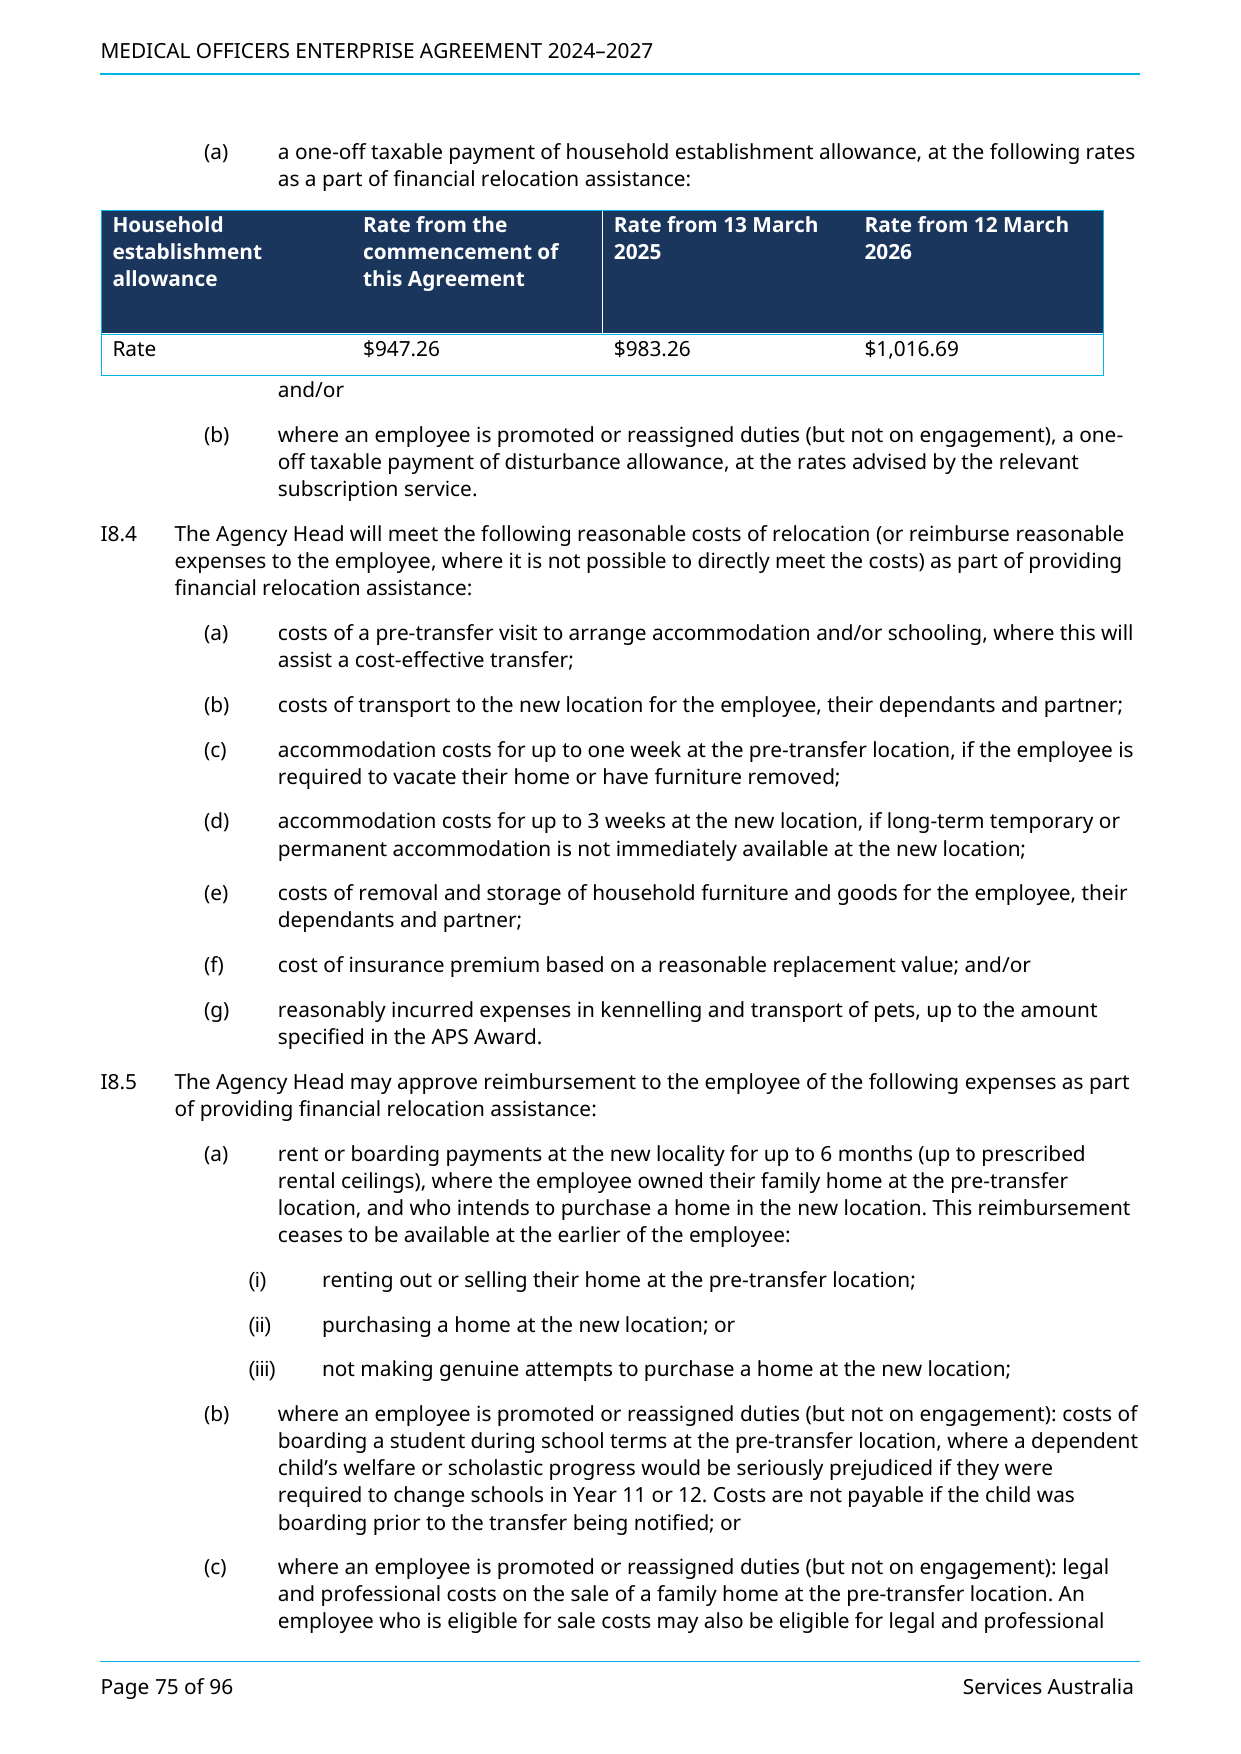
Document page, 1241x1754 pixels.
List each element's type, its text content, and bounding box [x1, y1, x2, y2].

list rent or boarding payments at the new locality for up to 6 months (up to prescribed rental ceilings), where the employee owned their family home at the pre-transfer location, and who intends to purchase a home in the new location. This reimbursement ceases to be available at the earlier of the employee: [204, 1139, 1140, 1248]
list accommodation costs for up to 3 weeks at the new location, if long-term temporary or permanent accommodation is not immediately available at the new location; [204, 807, 1140, 861]
table_cell $947.26 [352, 335, 602, 375]
list The Agency Head will meet the following reasonable costs of relocation (or reimburse reasonable expenses to the employee, where it is not possible to directly meet the costs) as part of providing financial relocation assistance: [100, 520, 1140, 601]
list a one-off taxable payment of household establishment allowance, at the following rates as a part of financial relocation assistance: [204, 138, 1140, 192]
list purchasing a home at the new location; or [248, 1310, 1140, 1337]
table_header Household establishment allowance [102, 211, 352, 333]
list where an employee is promoted or reassigned duties (but not on engagement), a one-off taxable payment of disturbance allowance, at the rates advised by the relevant subscription service. [204, 421, 1140, 502]
table_cell $983.26 [603, 335, 853, 375]
list not making genuine attempts to purchase a home at the new location; [248, 1355, 1140, 1382]
list reasonably incurred expenses in kennelling and transport of pets, up to the amount specified in the APS Award. [204, 996, 1140, 1050]
list accommodation costs for up to one week at the pre-transfer location, if the employee is required to vacate their home or have furniture removed; [204, 735, 1140, 789]
list where an employee is promoted or reassigned duties (but not on engagement): costs of boarding a student during school terms at the pre-transfer location, where a dependent child’s welfare or scholastic progress would be seriously prejudiced if they were required to change schools in Year 11 or 12. Costs are not payable if the child was boarding prior to the transfer being notified; or [204, 1400, 1140, 1535]
list costs of transport to the new location for the employee, their dependants and partner; [204, 691, 1140, 718]
text and/or [203, 376, 1140, 403]
table_cell $1,016.69 [853, 335, 1103, 375]
table_header Rate from 12 March 2026 [853, 211, 1103, 333]
list The Agency Head may approve reimbursement to the employee of the following expenses as part of providing financial relocation assistance: [100, 1068, 1140, 1122]
table_header Rate from 13 March 2025 [603, 211, 853, 333]
table_header Rate from the commencement of this Agreement [352, 211, 602, 333]
table_cell Rate [102, 335, 352, 375]
list costs of removal and storage of household furniture and goods for the employee, their dependants and partner; [204, 879, 1140, 933]
list costs of a pre-transfer visit to arrange accommodation and/or schooling, where this will assist a cost-effective transfer; [204, 619, 1140, 673]
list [204, 1553, 1140, 1634]
list cost of insurance premium based on a reasonable replacement value; and/or [204, 951, 1140, 978]
list renting out or selling their home at the pre-transfer location; [248, 1266, 1140, 1293]
